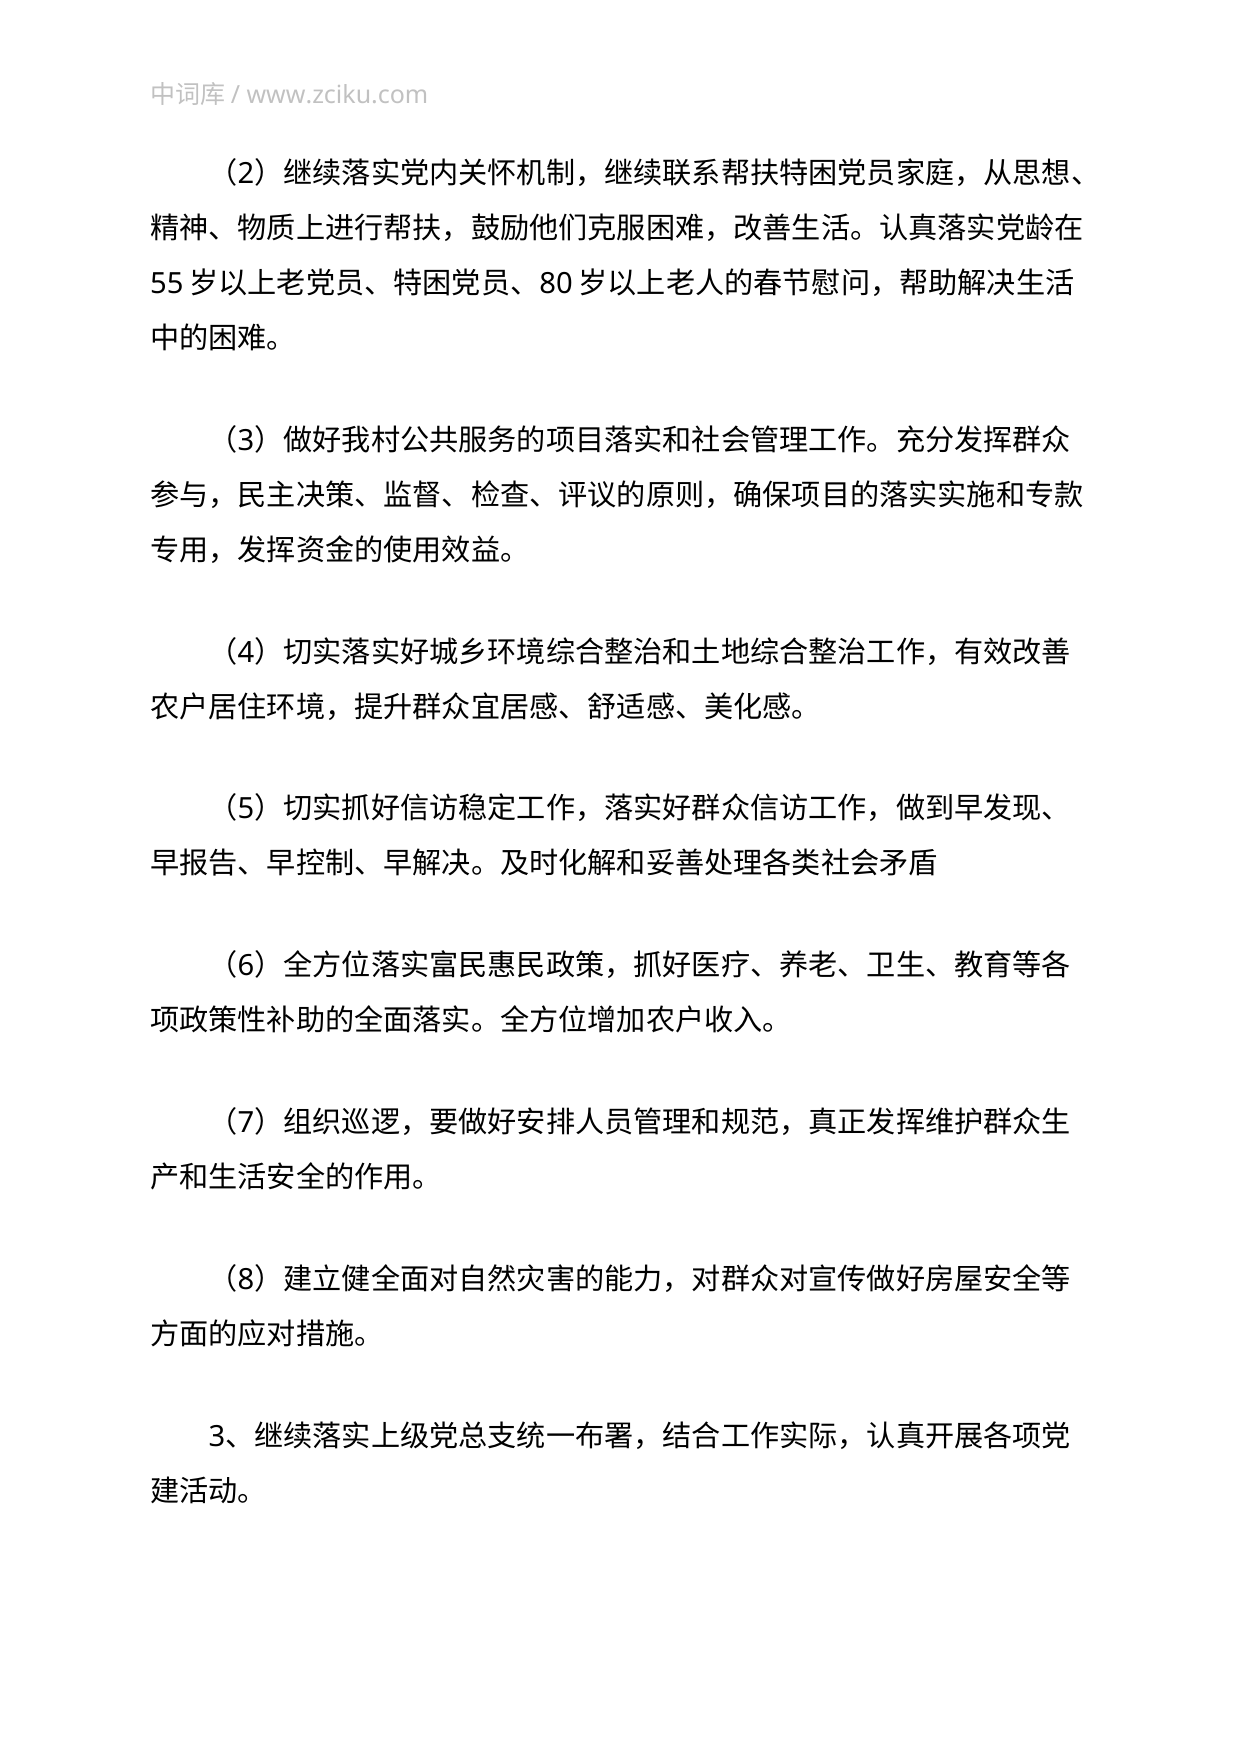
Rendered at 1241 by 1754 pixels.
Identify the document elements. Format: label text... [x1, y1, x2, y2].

text （2）继续落实党内关怀机制，继续联系帮扶特困党员家庭，从思想、精神、物质上进行帮扶，鼓励他们克服困难，改善生活。认真落实党龄在55岁以上老党员、特困党员、80岁以上老人的春节慰问，帮助解决生活中的困难。 [150, 150, 1090, 357]
text 3、继续落实上级党总支统一布署，结合工作实际，认真开展各项党建活动。 [150, 1412, 1090, 1509]
text （6）全方位落实富民惠民政策，抓好医疗、养老、卫生、教育等各项政策性补助的全面落实。全方位增加农户收入。 [150, 942, 1090, 1039]
text （5）切实抓好信访稳定工作，落实好群众信访工作，做到早发现、早报告、早控制、早解决。及时化解和妥善处理各类社会矛盾 [150, 785, 1090, 882]
text （7）组织巡逻，要做好安排人员管理和规范，真正发挥维护群众生产和生活安全的作用。 [150, 1099, 1090, 1196]
text （4）切实落实好城乡环境综合整治和土地综合整治工作，有效改善农户居住环境，提升群众宜居感、舒适感、美化感。 [150, 628, 1090, 726]
text （8）建立健全面对自然灾害的能力，对群众对宣传做好房屋安全等方面的应对措施。 [150, 1255, 1090, 1353]
text （3）做好我村公共服务的项目落实和社会管理工作。充分发挥群众参与，民主决策、监督、检查、评议的原则，确保项目的落实实施和专款专用，发挥资金的使用效益。 [150, 417, 1090, 569]
